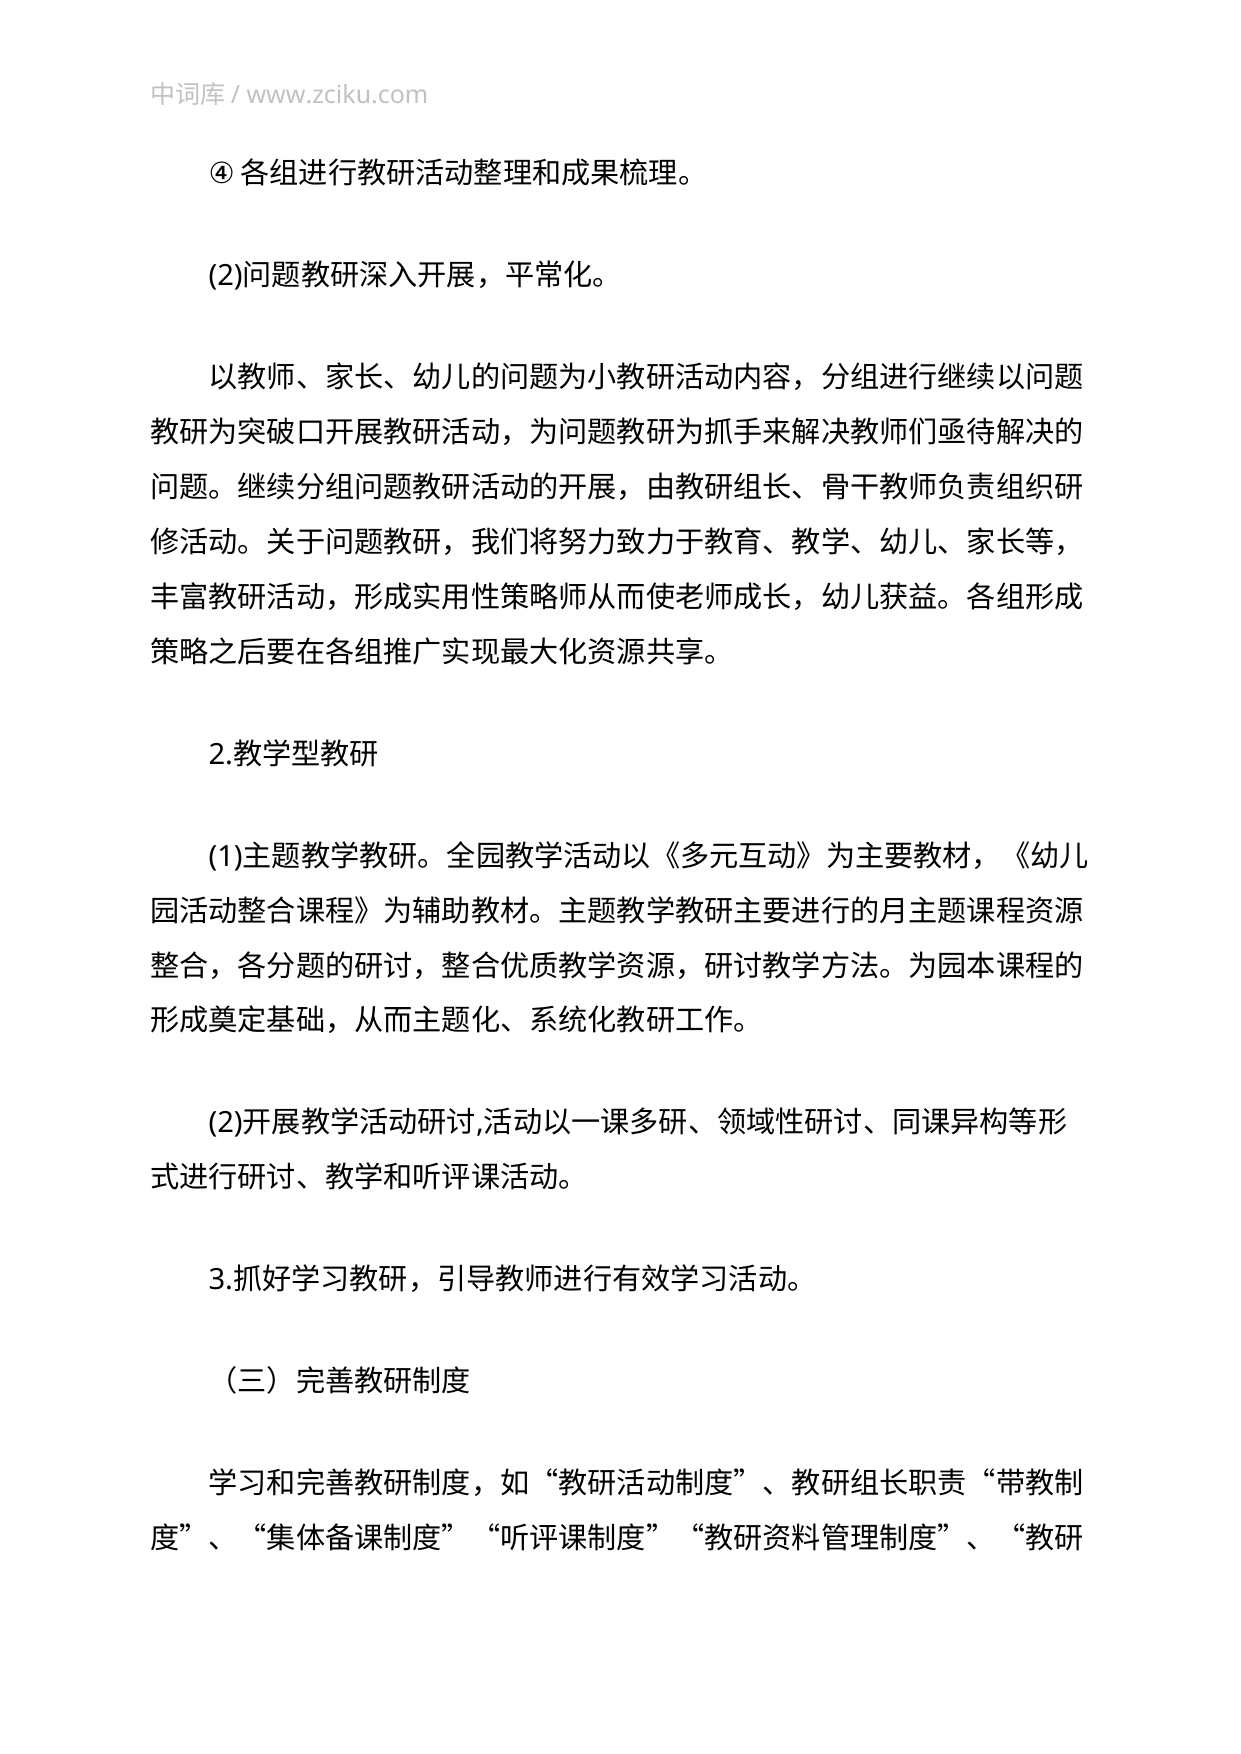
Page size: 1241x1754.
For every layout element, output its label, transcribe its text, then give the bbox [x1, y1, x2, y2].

text (2)问题教研深入开展，平常化。 [150, 252, 1090, 294]
text 以教师、家长、幼儿的问题为小教研活动内容，分组进行继续以问题教研为突破口开展教研活动，为问题教研为抓手来解决教师们亟待解决的问题。继续分组问题教研活动的开展，由教研组长、骨干教师负责组织研修活动。关于问题教研，我们将努力致力于教育、教学、幼儿、家长等，丰富教研活动，形成实用性策略师从而使老师成长，幼儿获益。各组形成策略之后要在各组推广实现最大化资源共享。 [150, 354, 1090, 671]
text (1)主题教学教研。全园教学活动以《多元互动》为主要教材，《幼儿园活动整合课程》为辅助教材。主题教学教研主要进行的月主题课程资源整合，各分题的研讨，整合优质教学资源，研讨教学方法。为园本课程的形成奠定基础，从而主题化、系统化教研工作。 [150, 832, 1090, 1039]
text ④各组进行教研活动整理和成果梳理。 [150, 150, 1090, 192]
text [150, 1459, 1090, 1556]
text 2.教学型教研 [150, 730, 1090, 773]
text （三）完善教研制度 [150, 1357, 1090, 1400]
text 3.抓好学习教研，引导教师进行有效学习活动。 [150, 1256, 1090, 1298]
text (2)开展教学活动研讨,活动以一课多研、领域性研讨、同课异构等形式进行研讨、教学和听评课活动。 [150, 1099, 1090, 1196]
